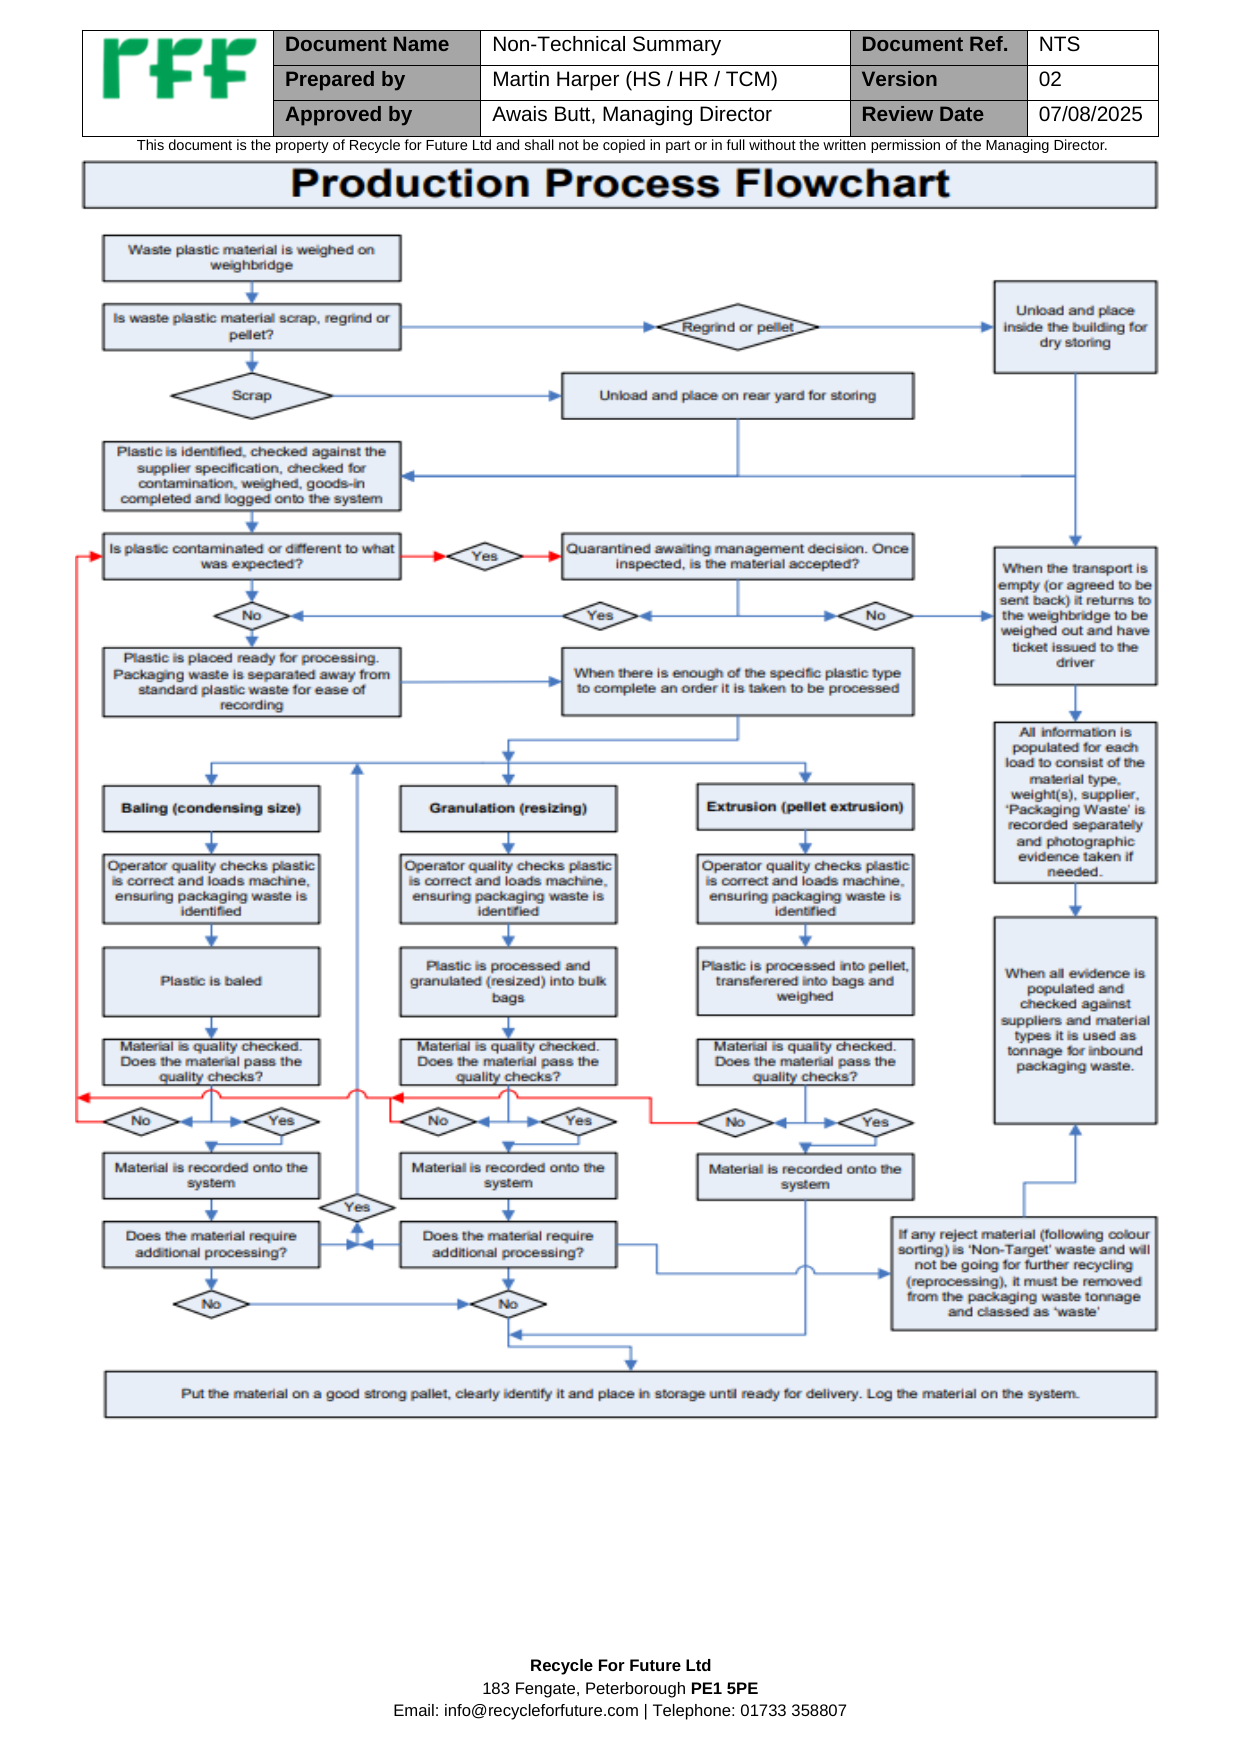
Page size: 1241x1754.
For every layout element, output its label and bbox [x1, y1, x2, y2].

picture [75, 157, 1166, 1444]
picture [96, 31, 263, 104]
